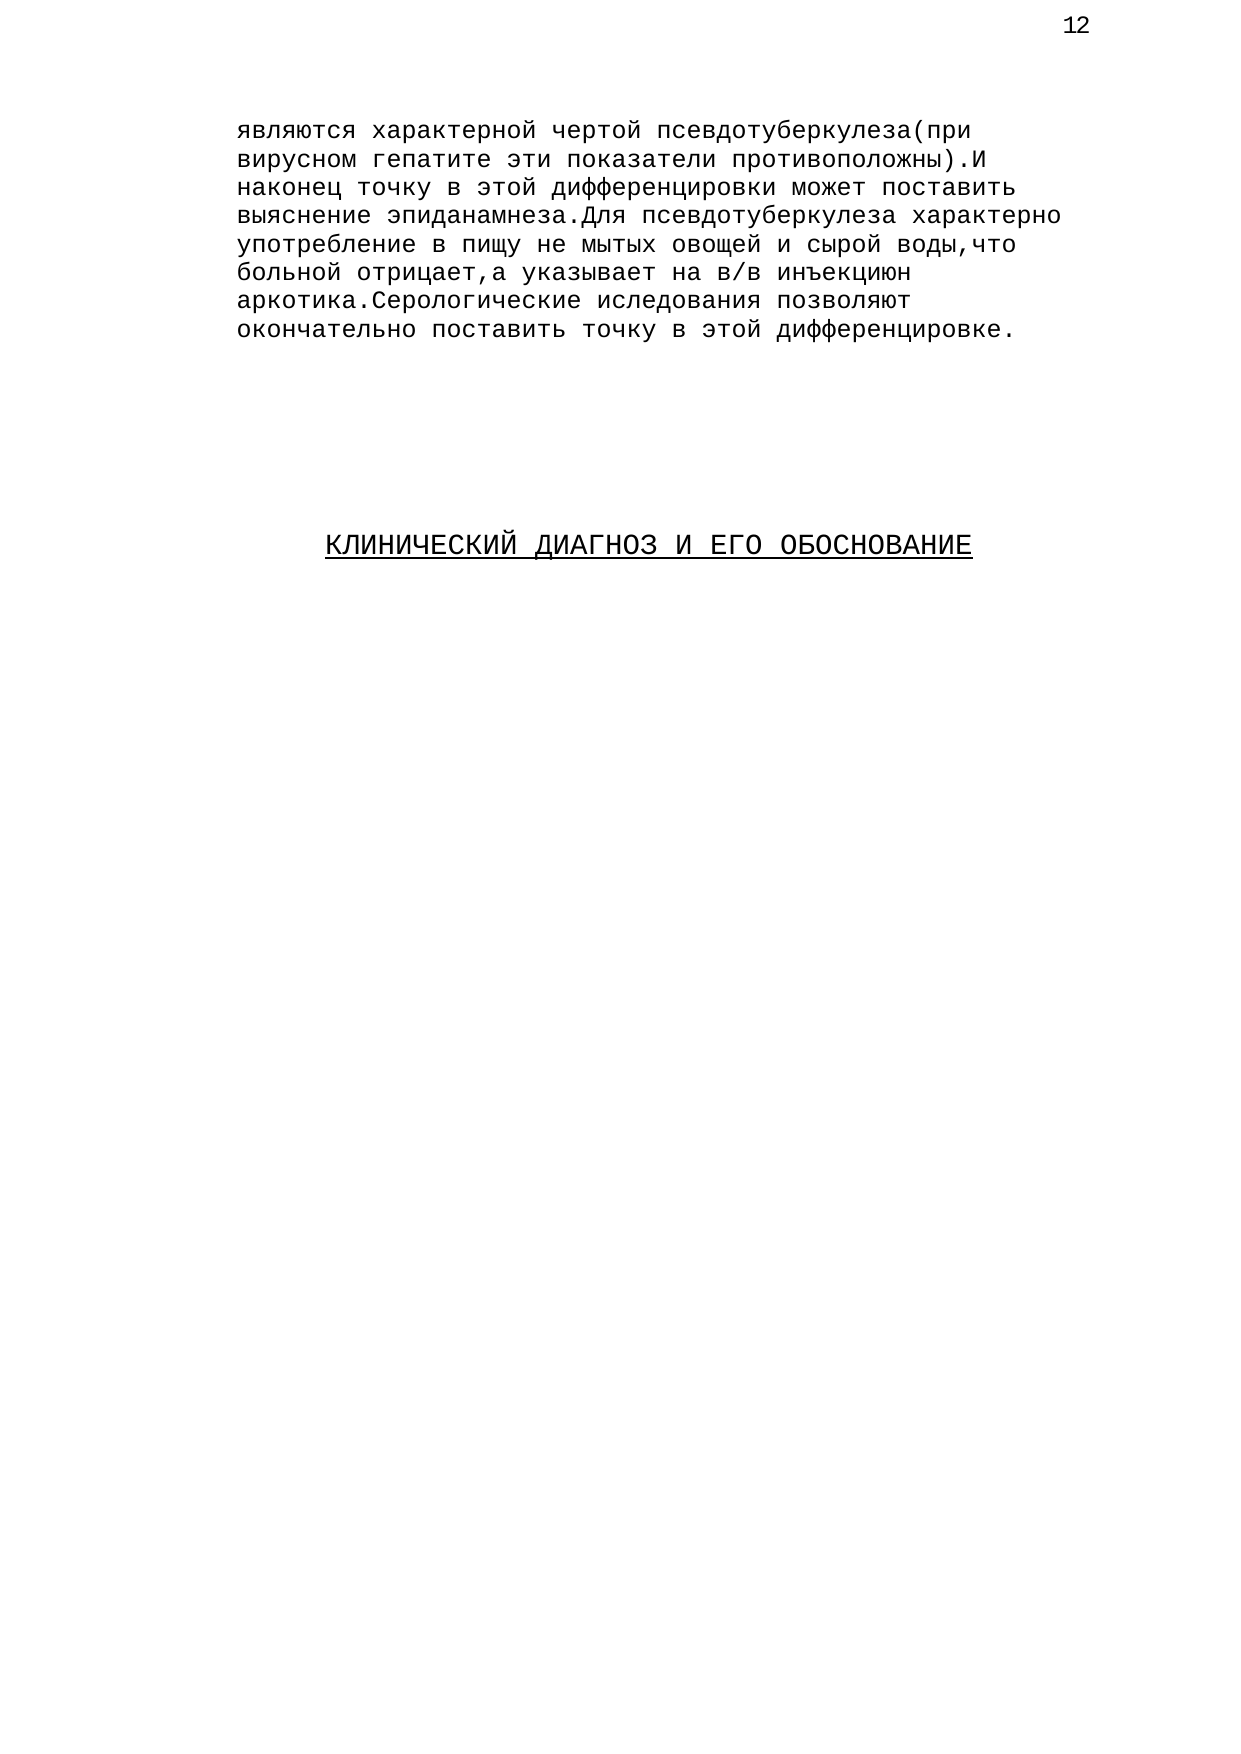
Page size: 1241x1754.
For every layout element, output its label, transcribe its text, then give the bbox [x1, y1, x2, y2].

subtitle КЛИНИЧЕСКИЙ ДИАГНОЗ И ЕГО ОБОСНОВАНИЕ [236, 530, 1092, 563]
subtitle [236, 118, 1092, 345]
